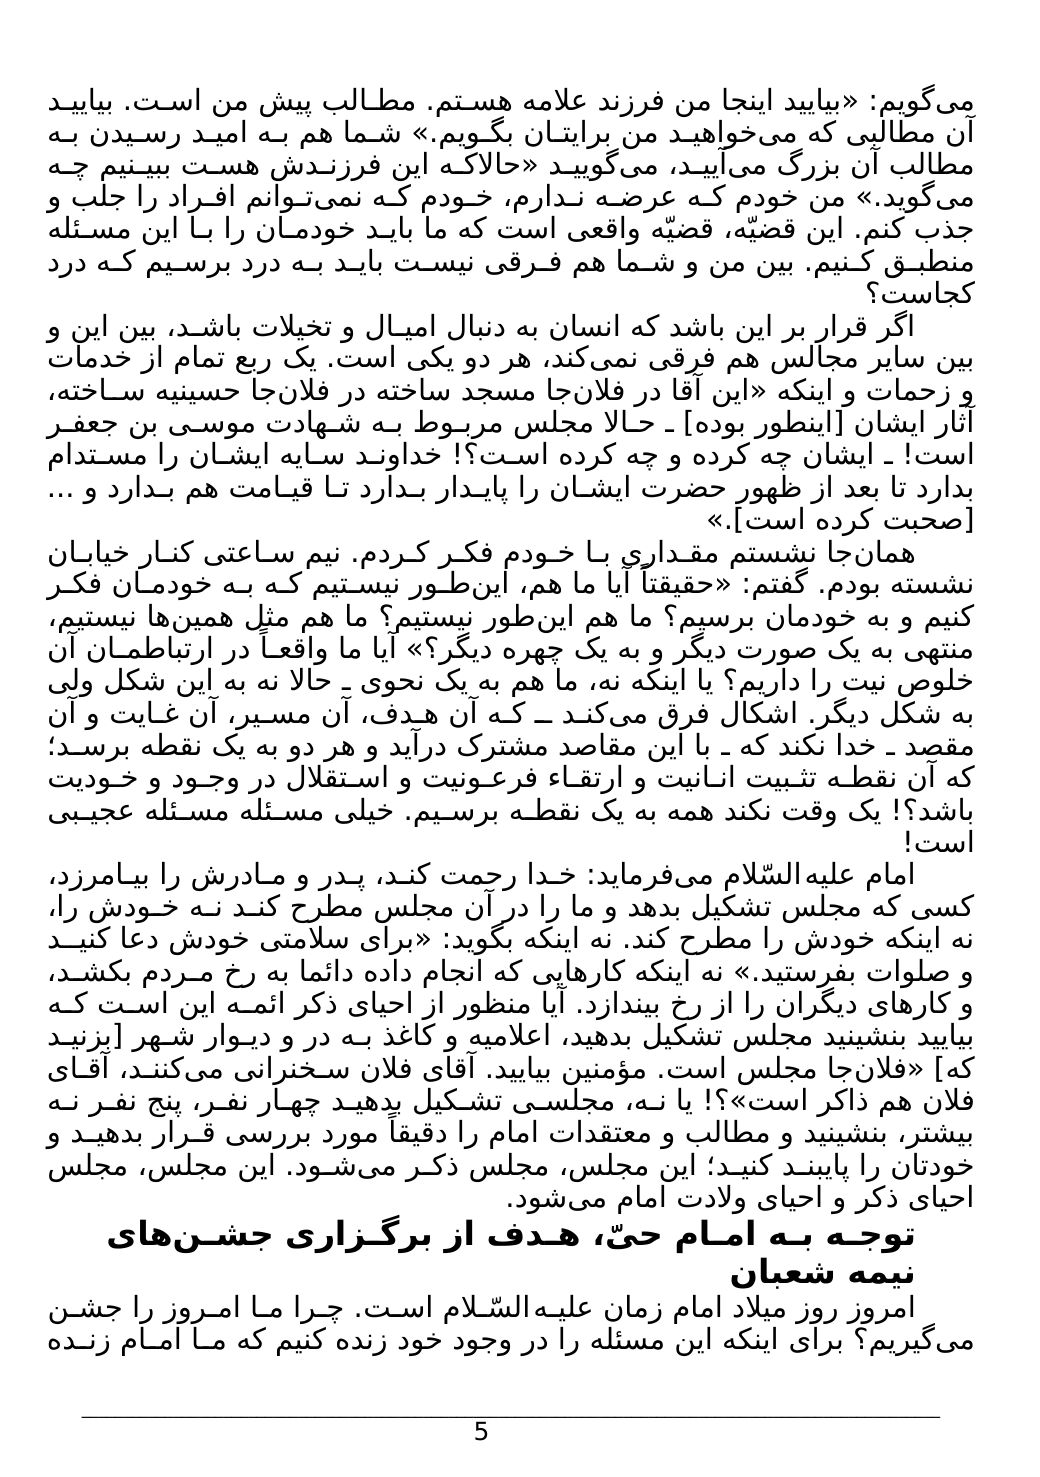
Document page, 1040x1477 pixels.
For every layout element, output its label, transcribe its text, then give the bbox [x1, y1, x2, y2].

text امام علیه السّلام می‌فرماید: خدا رحمت کند، پدر و مادرش را بیامرزد، کسی که مجلس تشکیل بدهد و ما را در آن مجلس مطرح کند نه خودش را، نه اینکه خودش را مطرح کند. نه اینکه بگوید: «برای سلامتی خودش دعا کنید و صلوات بفرستید.» نه اینکه کارهایی که انجام داده دائما به رخ مردم بکشد، و کارهای دیگران را از رخ بیندازد. آیا منظور از احیای ذکر ائمه این است که بیایید بنشینید مجلس تشکیل بدهید، اعلامیه و کاغذ به در و دیوار شهر [بزنید که] «فلان‌جا مجلس است. مؤمنین بیایید. آقای فلان سخنرانی می‌کنند، آقای فلان هم ذاکر است»؟! یا نه، مجلسی تشکیل بدهید چهار نفر، پنج نفر نه بیشتر، بنشینید و مطالب و معتقدات امام را دقیقاً مورد بررسی قرار بدهید و خودتان را پایبند کنید؛ این مجلس، مجلس ذکر می‌شود. این مجلس، مجلس احیای ذکر و احیای ولادت امام می‌شود. [47, 859, 975, 1214]
subtitle توجه به امام حیّ، هدف از برگزاری جشن‌های نیمه شعبان [106, 1214, 916, 1292]
text همان‌جا نشستم مقداری با خودم فکر کردم. نیم ساعتی کنار خیابان نشسته بودم. گفتم: «حقیقتاً آیا ما هم، این‌طور نیستیم که به خودمان فکر کنیم و به خودمان برسیم؟ ما هم این‌طور نیستیم؟ ما هم مثل همین‌ها نیستیم، منتهی به یک صورت دیگر و به یک چهره دیگر؟» آیا ما واقعاً در ارتباطمان آن خلوص نیت را داریم؟ یا اینکه نه، ما هم به یک نحوی ـ حالا نه به این شکل ولی به شکل دیگر. اشکال فرق می‌کند ـ که آن هدف، آن مسیر، آن غایت و آن مقصد ـ خدا نکند که ـ با این مقاصد مشترک درآید و هر دو به یک نقطه برسد؛ که آن نقطه تثبیت انانیت و ارتقاء فرعونیت و استقلال در وجود و خودیت باشد؟! یک وقت نکند همه به یک نقطه برسیم. خیلی مسئله مسئله عجیبی است! [47, 536, 975, 859]
text اگر قرار بر این باشد که انسان به دنبال امیال و تخیلات باشد، بین این و بین سایر مجالس هم فرقی نمی‌کند، هر دو یکی است. یک ربع تمام از خدمات و زحمات و اینکه «این آقا در فلان‌جا مسجد ساخته در فلان‌جا حسینیه ساخته، آثار ایشان [اینطور بوده] ـ حالا مجلس مربوط به شهادت موسی بن جعفر است! ـ ایشان چه کرده و چه کرده است؟! خداوند سایه ایشان را مستدام بدارد تا بعد از ظهور حضرت ایشان را پایدار بدارد تا قیامت هم بدارد و ... [صحبت کرده است].» [47, 310, 975, 536]
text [47, 84, 975, 310]
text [47, 1292, 975, 1356]
